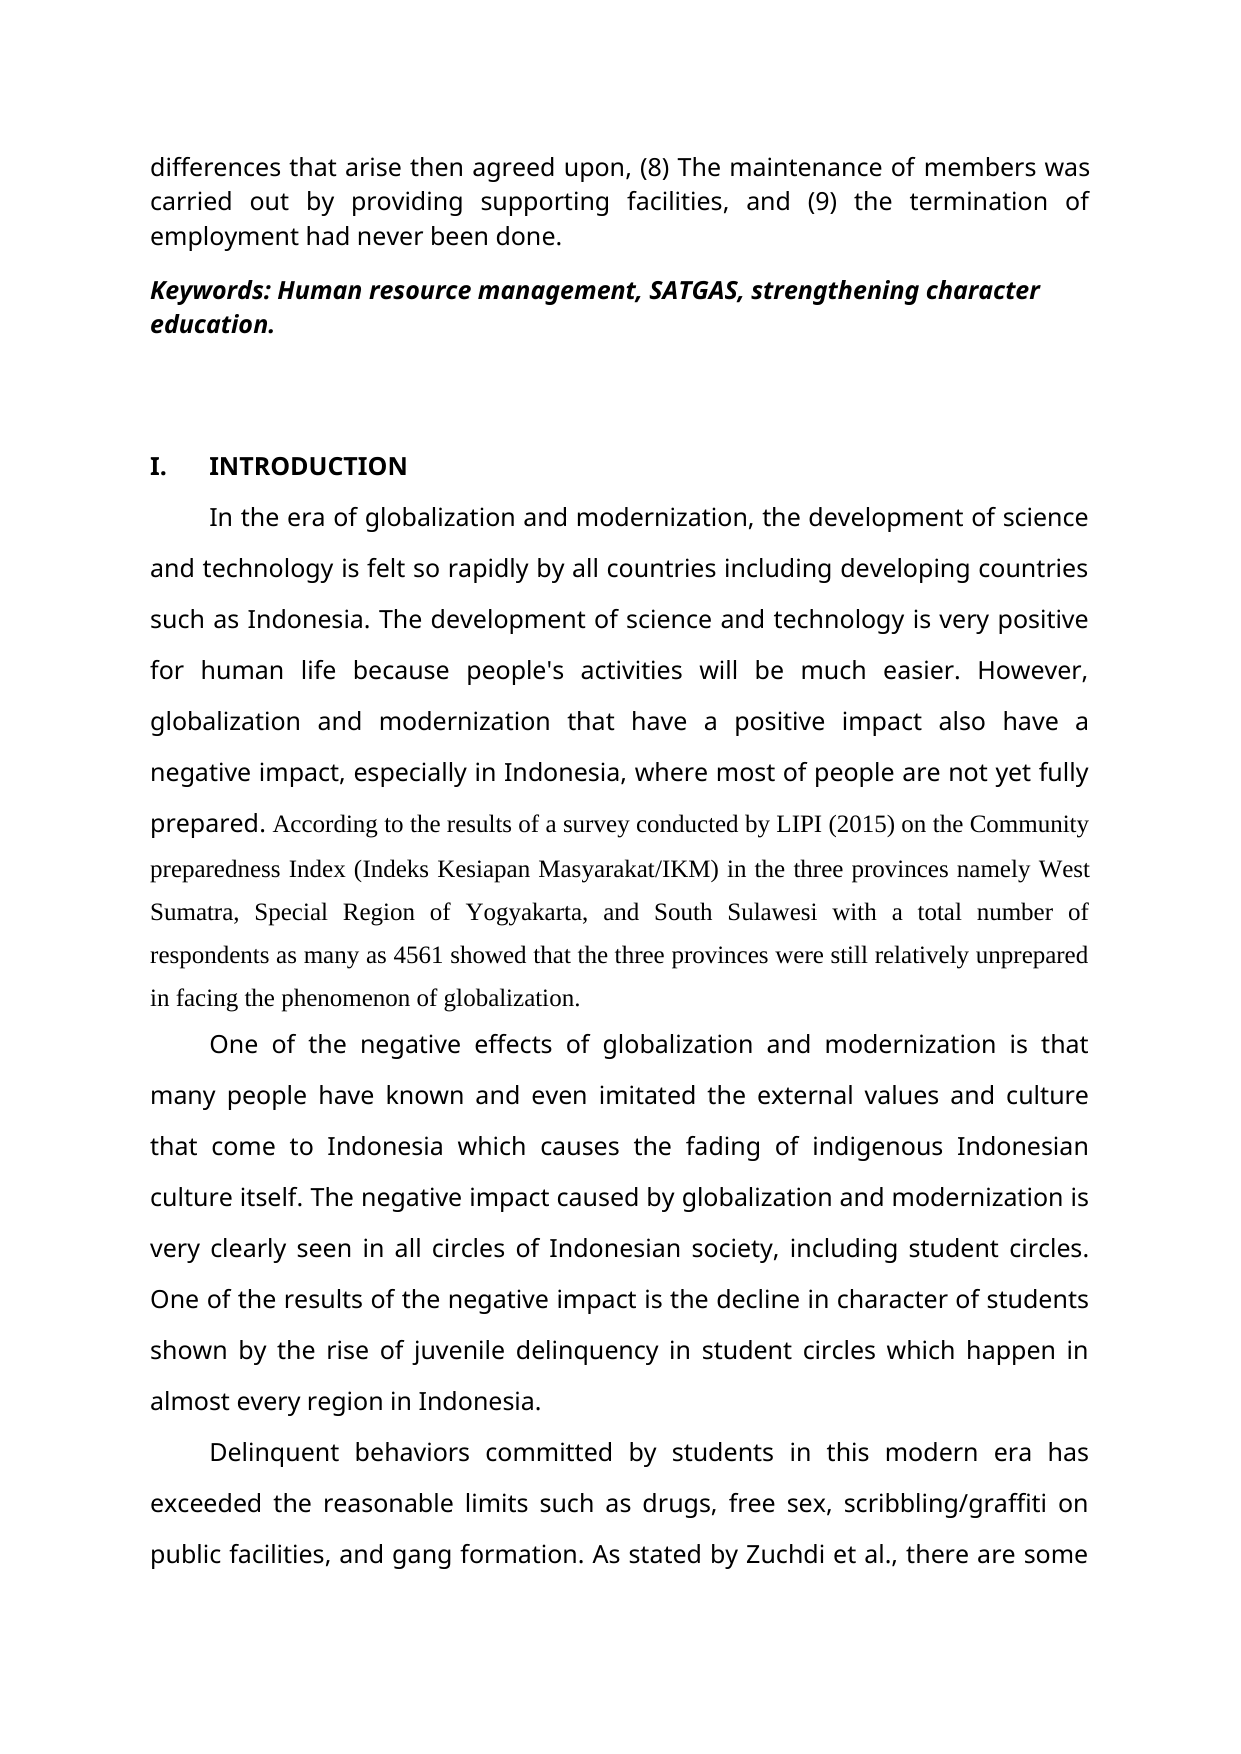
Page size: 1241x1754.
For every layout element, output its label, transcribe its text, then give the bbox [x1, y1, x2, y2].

text One of the negative effects of globalization and modernization is that many people have known and even imitated the external values and culture that come to Indonesia which causes the fading of indigenous Indonesian culture itself. The negative impact caused by globalization and modernization is very clearly seen in all circles of Indonesian society, including student circles. One of the results of the negative impact is the decline in character of students shown by the rise of juvenile delinquency in student circles which happen in almost every region in Indonesia. [150, 1026, 1090, 1418]
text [150, 150, 1090, 252]
text Keywords: Human resource management, SATGAS, strengthening character education. [150, 273, 1090, 341]
list INTRODUCTION [150, 448, 1090, 482]
text In the era of globalization and modernization, the development of science and technology is felt so rapidly by all countries including developing countries such as Indonesia. The development of science and technology is very positive for human life because people's activities will be much easier. However, globalization and modernization that have a positive impact also have a negative impact, especially in Indonesia, where most of people are not yet fully prepared. According to the results of a survey conducted by LIPI (2015) on the Community preparedness Index (Indeks Kesiapan Masyarakat/IKM) in the three provinces namely West Sumatra, Special Region of Yogyakarta, and South Sulawesi with a total number of respondents as many as 4561 showed that the three provinces were still relatively unprepared in facing the phenomenon of globalization. [150, 499, 1090, 1012]
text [150, 1435, 1090, 1571]
